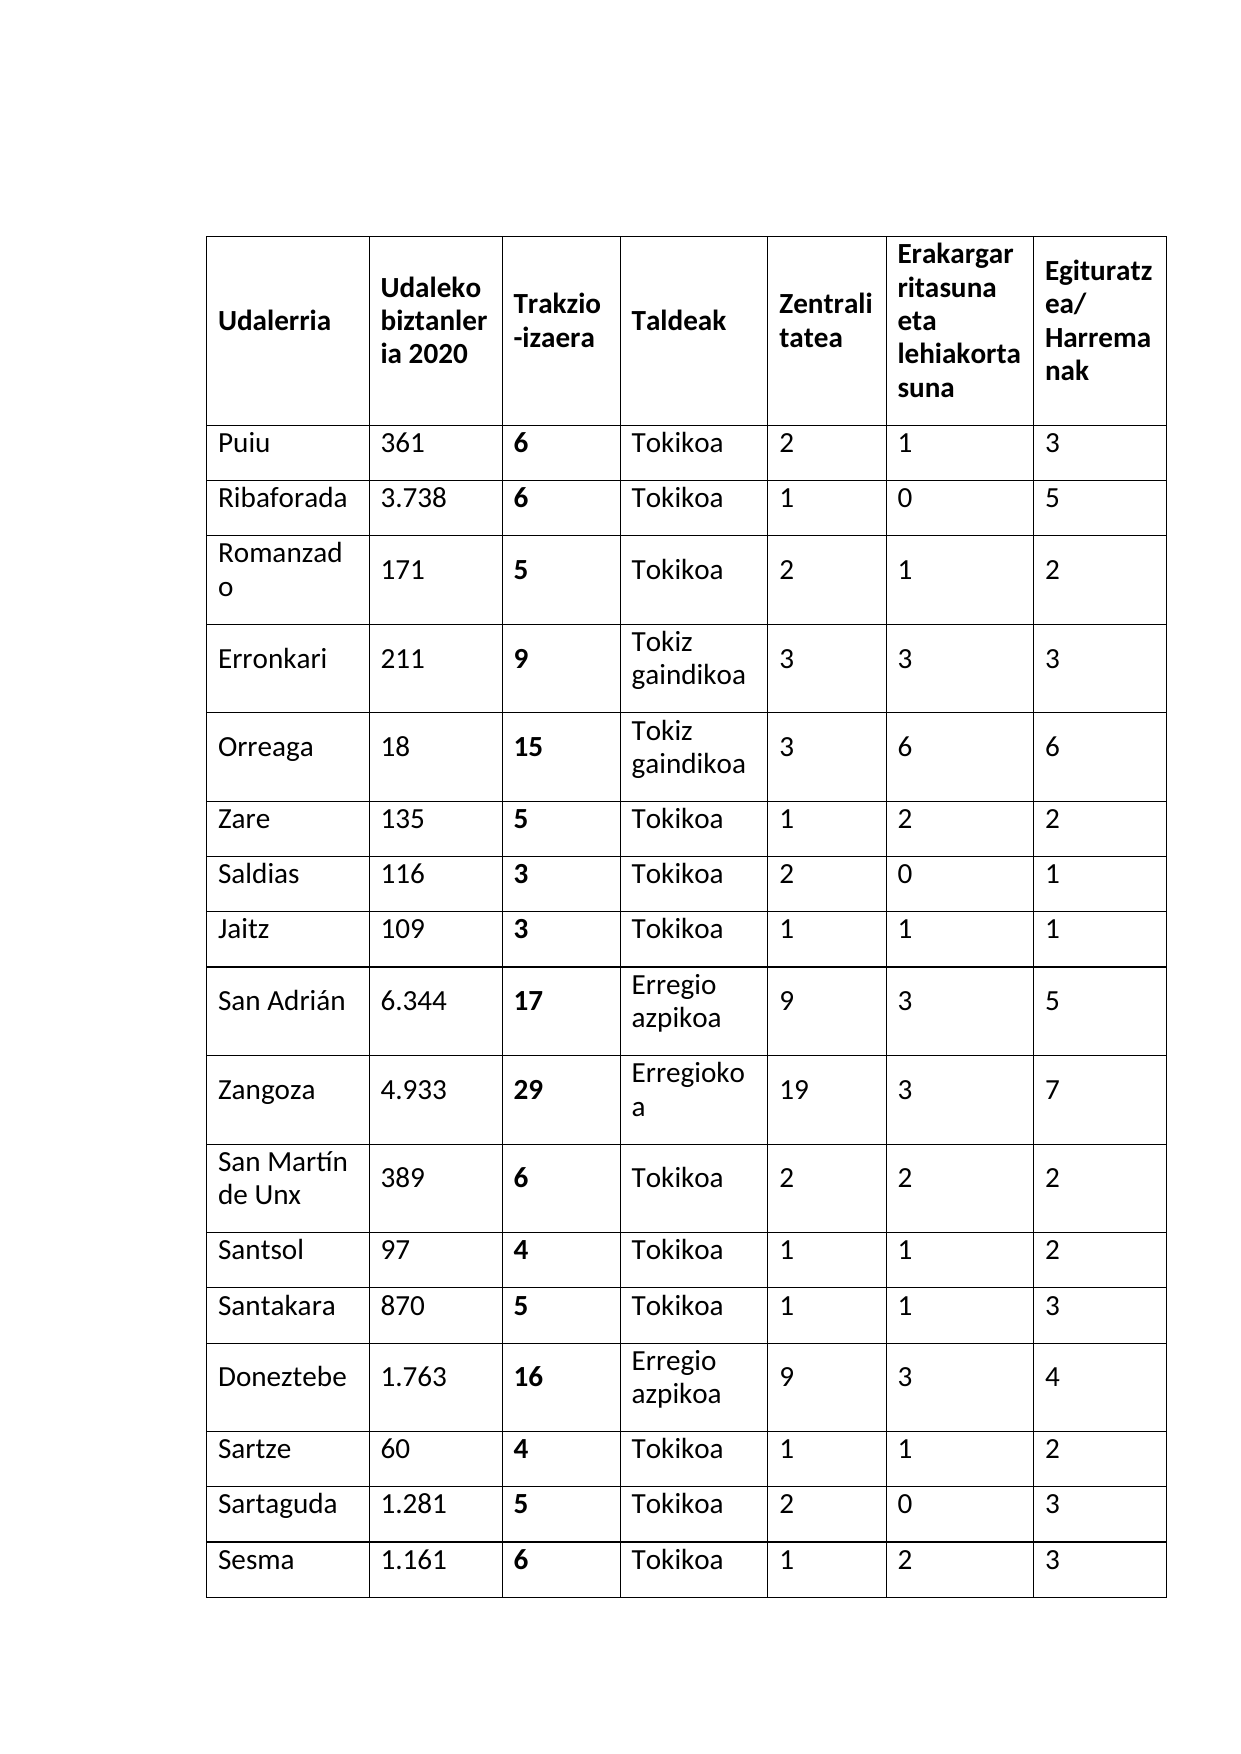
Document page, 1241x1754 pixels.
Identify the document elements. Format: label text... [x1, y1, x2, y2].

table_cell Tokikoa [621, 1145, 767, 1232]
table_cell 2 [1034, 802, 1166, 856]
table_cell 17 [503, 968, 620, 1055]
table_cell 6 [503, 426, 620, 480]
table_cell 0 [887, 857, 1033, 911]
table_cell Tokikoa [621, 1288, 767, 1342]
table_cell 5 [503, 1487, 620, 1541]
table_cell 4 [503, 1233, 620, 1287]
table_cell 1 [768, 912, 886, 966]
table_cell 3 [503, 857, 620, 911]
table_header Udalerria [207, 237, 369, 425]
table_cell 1 [887, 426, 1033, 480]
table_cell 1.763 [370, 1344, 502, 1431]
table_cell Tokikoa [621, 857, 767, 911]
table_cell 3 [503, 912, 620, 966]
table_cell 3 [887, 1056, 1033, 1143]
table_cell 6 [887, 713, 1033, 801]
table_cell 3 [887, 625, 1033, 712]
table_cell 1 [768, 481, 886, 535]
table_cell 2 [1034, 1233, 1166, 1287]
table_cell 1 [768, 802, 886, 856]
table_cell Erregio azpikoa [621, 1344, 767, 1431]
table_cell 5 [1034, 968, 1166, 1055]
table_cell 1 [768, 1233, 886, 1287]
table_cell 1 [768, 1432, 886, 1486]
table_header Taldeak [621, 237, 767, 425]
table_cell 5 [1034, 481, 1166, 535]
table_header Egituratzea/Harremanak [1034, 237, 1166, 425]
table_cell 389 [370, 1145, 502, 1232]
table_cell Erregiokoa [621, 1056, 767, 1143]
table_cell 0 [887, 481, 1033, 535]
table_cell 2 [887, 1145, 1033, 1232]
table_cell Zangoza [207, 1056, 369, 1143]
table_cell Santsol [207, 1233, 369, 1287]
table_cell 1 [887, 1288, 1033, 1342]
table_cell Puiu [207, 426, 369, 480]
table_header Zentralitatea [768, 237, 886, 425]
table_cell 2 [887, 802, 1033, 856]
table_cell 60 [370, 1432, 502, 1486]
table_cell Sesma [207, 1543, 369, 1597]
table_cell 1 [1034, 912, 1166, 966]
table_cell Zare [207, 802, 369, 856]
table_cell 5 [503, 802, 620, 856]
table_cell 1 [887, 912, 1033, 966]
table_cell 171 [370, 536, 502, 624]
table_cell 5 [503, 1288, 620, 1342]
table_cell 15 [503, 713, 620, 801]
table_cell Orreaga [207, 713, 369, 801]
table_cell 2 [768, 1145, 886, 1232]
table_cell 1.161 [370, 1543, 502, 1597]
table_cell 135 [370, 802, 502, 856]
table_cell 97 [370, 1233, 502, 1287]
table_cell 9 [503, 625, 620, 712]
table_cell 0 [887, 1487, 1033, 1541]
table_cell 1 [768, 1288, 886, 1342]
table_cell 2 [1034, 1432, 1166, 1486]
table_cell 6 [503, 1543, 620, 1597]
table_cell Sartze [207, 1432, 369, 1486]
table_cell 3 [887, 1344, 1033, 1431]
table_cell 3 [887, 968, 1033, 1055]
table_cell 361 [370, 426, 502, 480]
table_cell Tokikoa [621, 802, 767, 856]
table_cell 211 [370, 625, 502, 712]
table_cell 1 [1034, 857, 1166, 911]
table_cell 870 [370, 1288, 502, 1342]
table_cell Santakara [207, 1288, 369, 1342]
table_cell 2 [768, 1487, 886, 1541]
table_cell Tokiz gaindikoa [621, 625, 767, 712]
table_cell 7 [1034, 1056, 1166, 1143]
table_cell Romanzado [207, 536, 369, 624]
table_cell Ribaforada [207, 481, 369, 535]
table_cell 3 [768, 625, 886, 712]
table_cell Sartaguda [207, 1487, 369, 1541]
table_cell 2 [768, 536, 886, 624]
table_cell San Martín de Unx [207, 1145, 369, 1232]
table_cell 19 [768, 1056, 886, 1143]
table_cell 9 [768, 968, 886, 1055]
table_cell Tokikoa [621, 1432, 767, 1486]
table_cell 2 [1034, 1145, 1166, 1232]
table_cell 4.933 [370, 1056, 502, 1143]
table_cell 2 [768, 426, 886, 480]
table_cell 1 [768, 1543, 886, 1597]
table_cell 9 [768, 1344, 886, 1431]
table_cell Tokikoa [621, 426, 767, 480]
table_cell 109 [370, 912, 502, 966]
table_cell Tokikoa [621, 1233, 767, 1287]
table_header Erakargarritasuna eta lehiakortasuna [887, 237, 1033, 425]
table_cell 16 [503, 1344, 620, 1431]
table_cell Tokiz gaindikoa [621, 713, 767, 801]
table_cell 3 [768, 713, 886, 801]
table_cell Saldias [207, 857, 369, 911]
table_cell 116 [370, 857, 502, 911]
table_cell 6 [503, 481, 620, 535]
table_cell 6 [503, 1145, 620, 1232]
table_cell Erregio azpikoa [621, 968, 767, 1055]
table_cell Tokikoa [621, 912, 767, 966]
table_cell 18 [370, 713, 502, 801]
table_cell 3 [1034, 426, 1166, 480]
table_cell 3 [1034, 1487, 1166, 1541]
table_cell Tokikoa [621, 1487, 767, 1541]
table_cell 5 [503, 536, 620, 624]
table_cell Tokikoa [621, 536, 767, 624]
table_header Trakzio-izaera [503, 237, 620, 425]
table_cell 6 [1034, 713, 1166, 801]
table_cell 3 [1034, 1543, 1166, 1597]
table_cell 6.344 [370, 968, 502, 1055]
table_cell 1.281 [370, 1487, 502, 1541]
table_cell 2 [1034, 536, 1166, 624]
table_cell 4 [503, 1432, 620, 1486]
table_header Udaleko biztanleria 2020 [370, 237, 502, 425]
table_cell Tokikoa [621, 481, 767, 535]
table_cell 1 [887, 1432, 1033, 1486]
table_cell 29 [503, 1056, 620, 1143]
table_cell Jaitz [207, 912, 369, 966]
table_cell Tokikoa [621, 1543, 767, 1597]
table_cell 2 [887, 1543, 1033, 1597]
table_cell 1 [887, 1233, 1033, 1287]
table_cell 2 [768, 857, 886, 911]
table_cell 3 [1034, 625, 1166, 712]
table_cell 1 [887, 536, 1033, 624]
table_cell San Adrián [207, 968, 369, 1055]
table_cell Doneztebe [207, 1344, 369, 1431]
table_cell Erronkari [207, 625, 369, 712]
table_cell 3.738 [370, 481, 502, 535]
table_cell 3 [1034, 1288, 1166, 1342]
table_cell 4 [1034, 1344, 1166, 1431]
